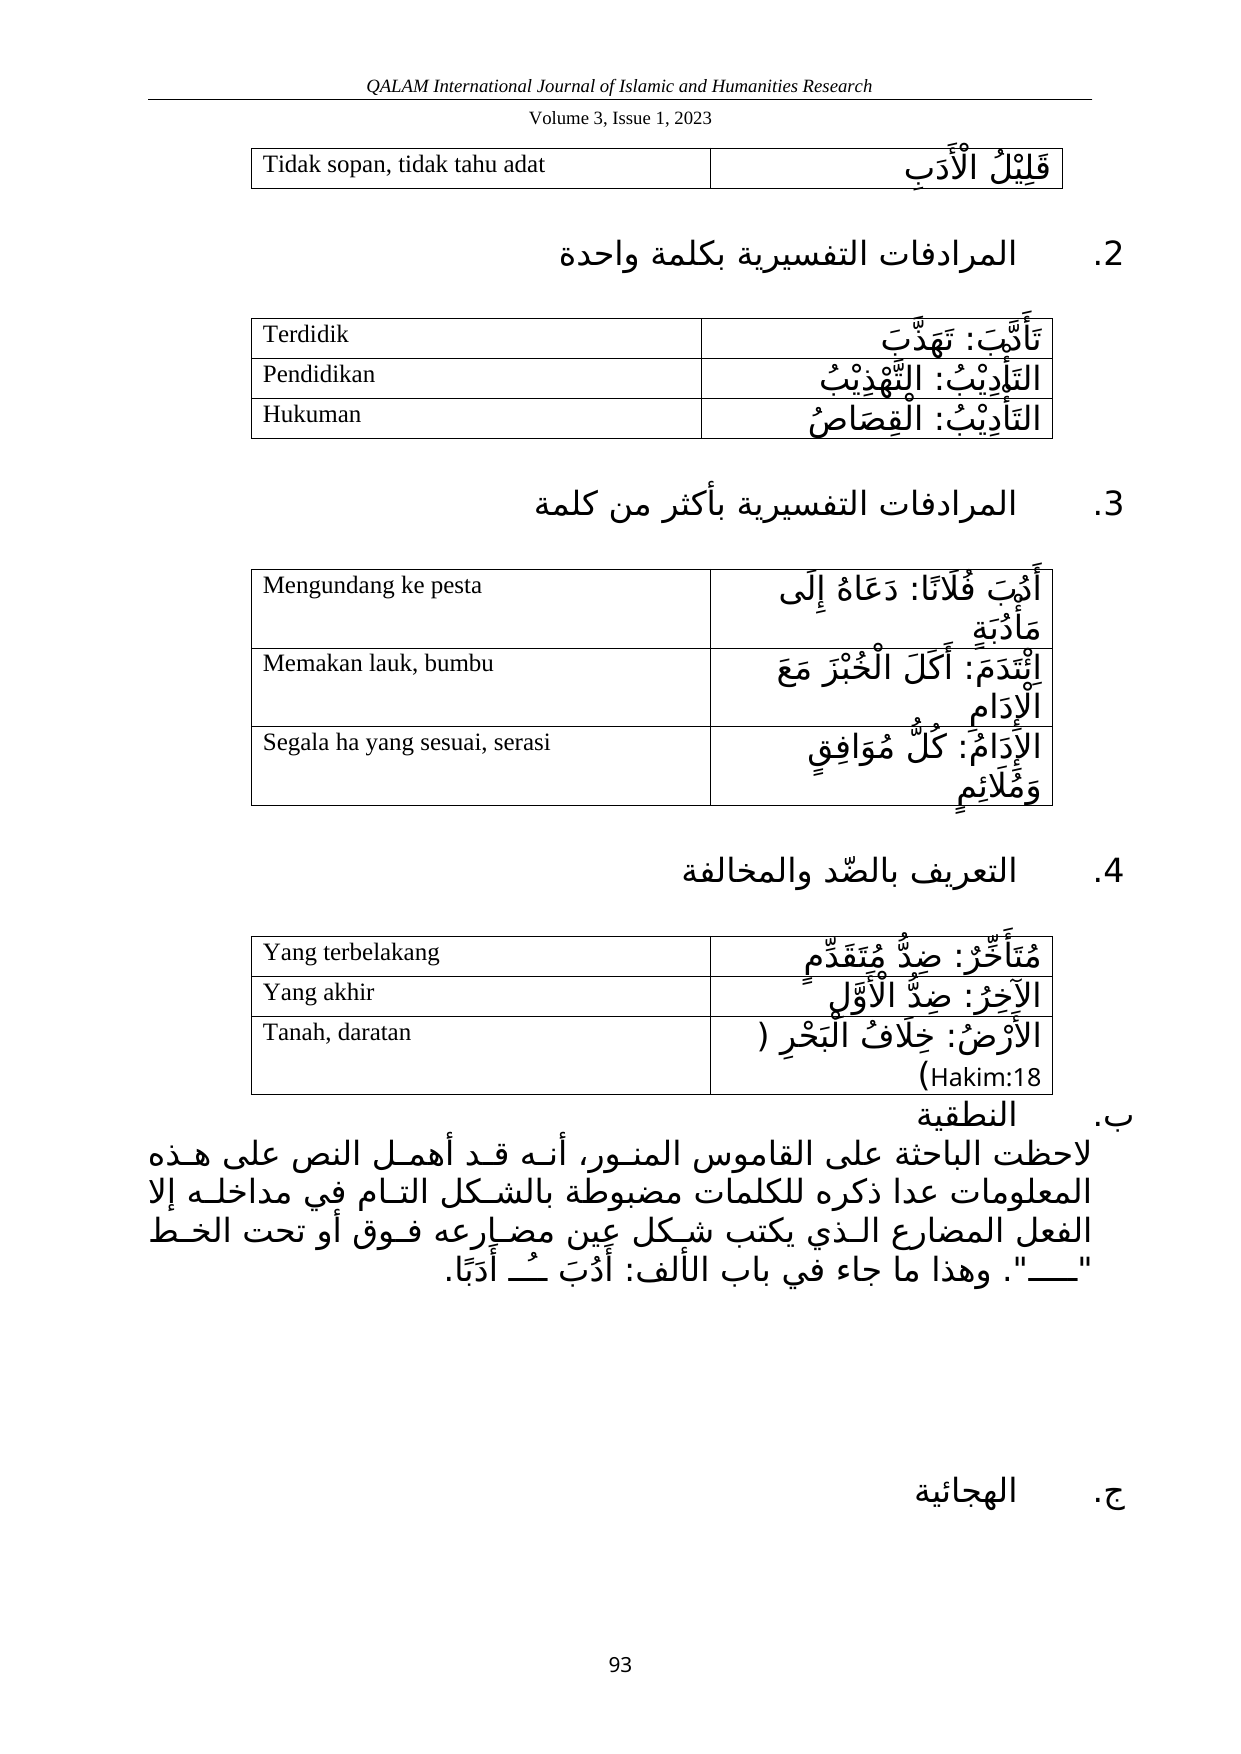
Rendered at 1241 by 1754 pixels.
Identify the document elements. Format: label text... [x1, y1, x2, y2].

text لاحظت الباحثة على القاموس المنور، أنه قد أهمل النص على هذه المعلومات عدا ذكره للكلمات مضبوطة بالشكل التام في مداخله إلا الفعل المضارع الذي يكتب شكل عين مضارعه فوق أو تحت الخط "ـــــ". وهذا ما جاء في باب الألف: أَدُبَ ــُــ أَدَبًا. [148, 1134, 1092, 1289]
table_cell الأَرْضُ: خِلَافُ الْبَحْرِ (Hakim:18) [711, 1017, 1052, 1094]
list الهجائية [148, 1471, 1092, 1510]
table_cell الآخِرُ: ضِدُّ الْأَوَّلِ [711, 977, 1052, 1016]
list التعريف بالضّد والمخالفة [148, 851, 1092, 890]
table_header Yang terbelakang [252, 937, 710, 976]
table_cell Tidak sopan, tidak tahu adat [252, 149, 710, 188]
table_header Mengundang ke pesta [252, 570, 710, 647]
table_cell Pendidikan [252, 359, 701, 398]
table_cell Yang akhir [252, 977, 710, 1016]
table_cell التَأْدِيْبُ: الْقِصَاصُ [702, 399, 1052, 438]
table_cell Memakan lauk, bumbu [252, 649, 710, 726]
list المرادفات التفسيرية بكلمة واحدة [148, 234, 1092, 273]
table_header أَدُبَ فُلَانًا: دَعَاهُ إِلَى مَأْدُبَةٍ [711, 570, 1052, 647]
list المرادفات التفسيرية بأكثر من كلمة [148, 484, 1092, 523]
table_cell Tanah, daratan [252, 1017, 710, 1094]
table_cell الإِدَامُ: كُلُّ مُوَافِقٍ وَمُلَائِمٍ [711, 727, 1052, 805]
table_cell قَلِيْلُ الْأَدَبِ [711, 149, 1062, 188]
table_cell التَأْدِيْبُ: التَّهْذِيْبُ [702, 359, 1052, 398]
list النطقية [148, 1095, 1092, 1134]
table_cell Hukuman [252, 399, 701, 438]
table_cell Segala ha yang sesuai, serasi [252, 727, 710, 805]
table_cell اِئْتَدَمَ: أَكَلَ الْخُبْزَ مَعَ الْإِدَامِ [711, 649, 1052, 726]
table_header مُتَأَخِّرٌ: ضِدُّ مُتَقَدِّمٍ [711, 937, 1052, 976]
table_header Terdidik [252, 319, 701, 358]
table_header تَأَدَّبَ: تَهَذَّبَ [702, 319, 1052, 358]
